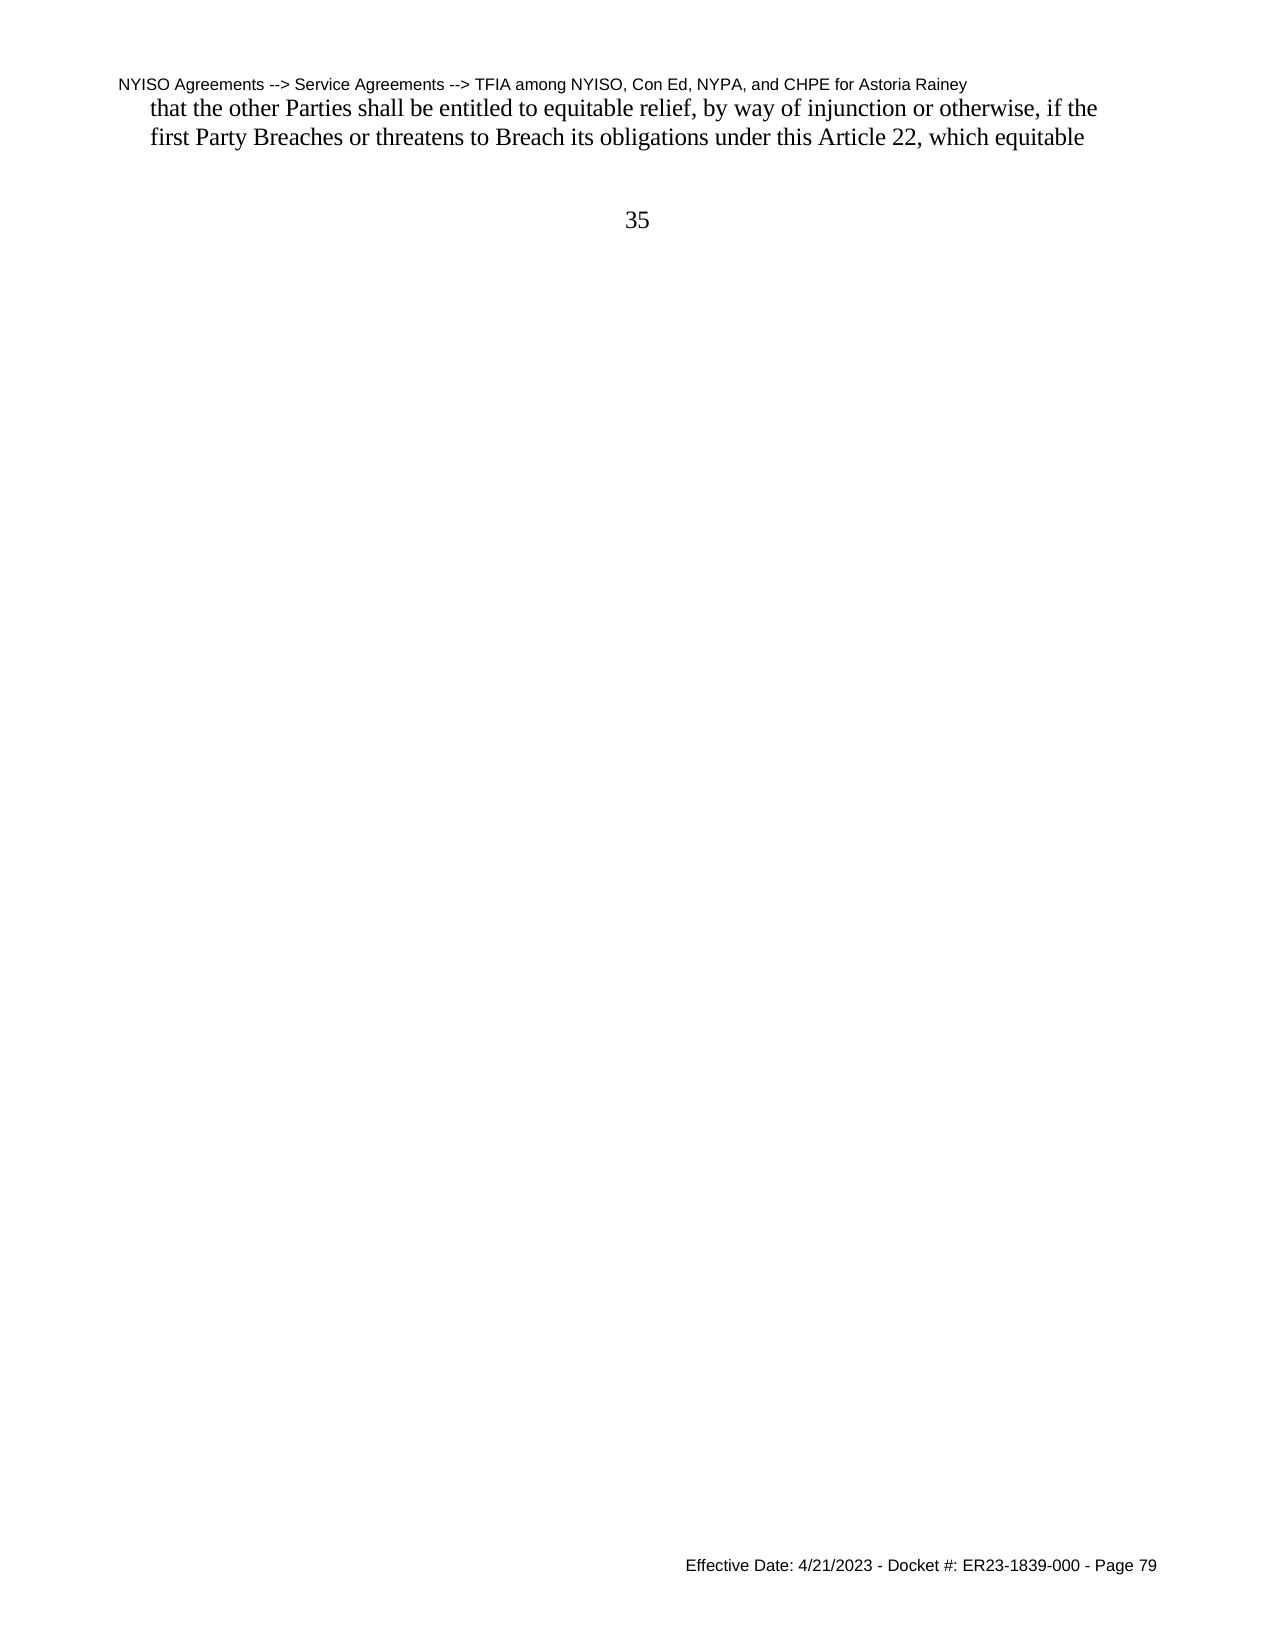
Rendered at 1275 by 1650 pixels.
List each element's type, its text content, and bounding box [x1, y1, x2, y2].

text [150, 94, 1139, 151]
text 35 [625, 206, 1275, 234]
